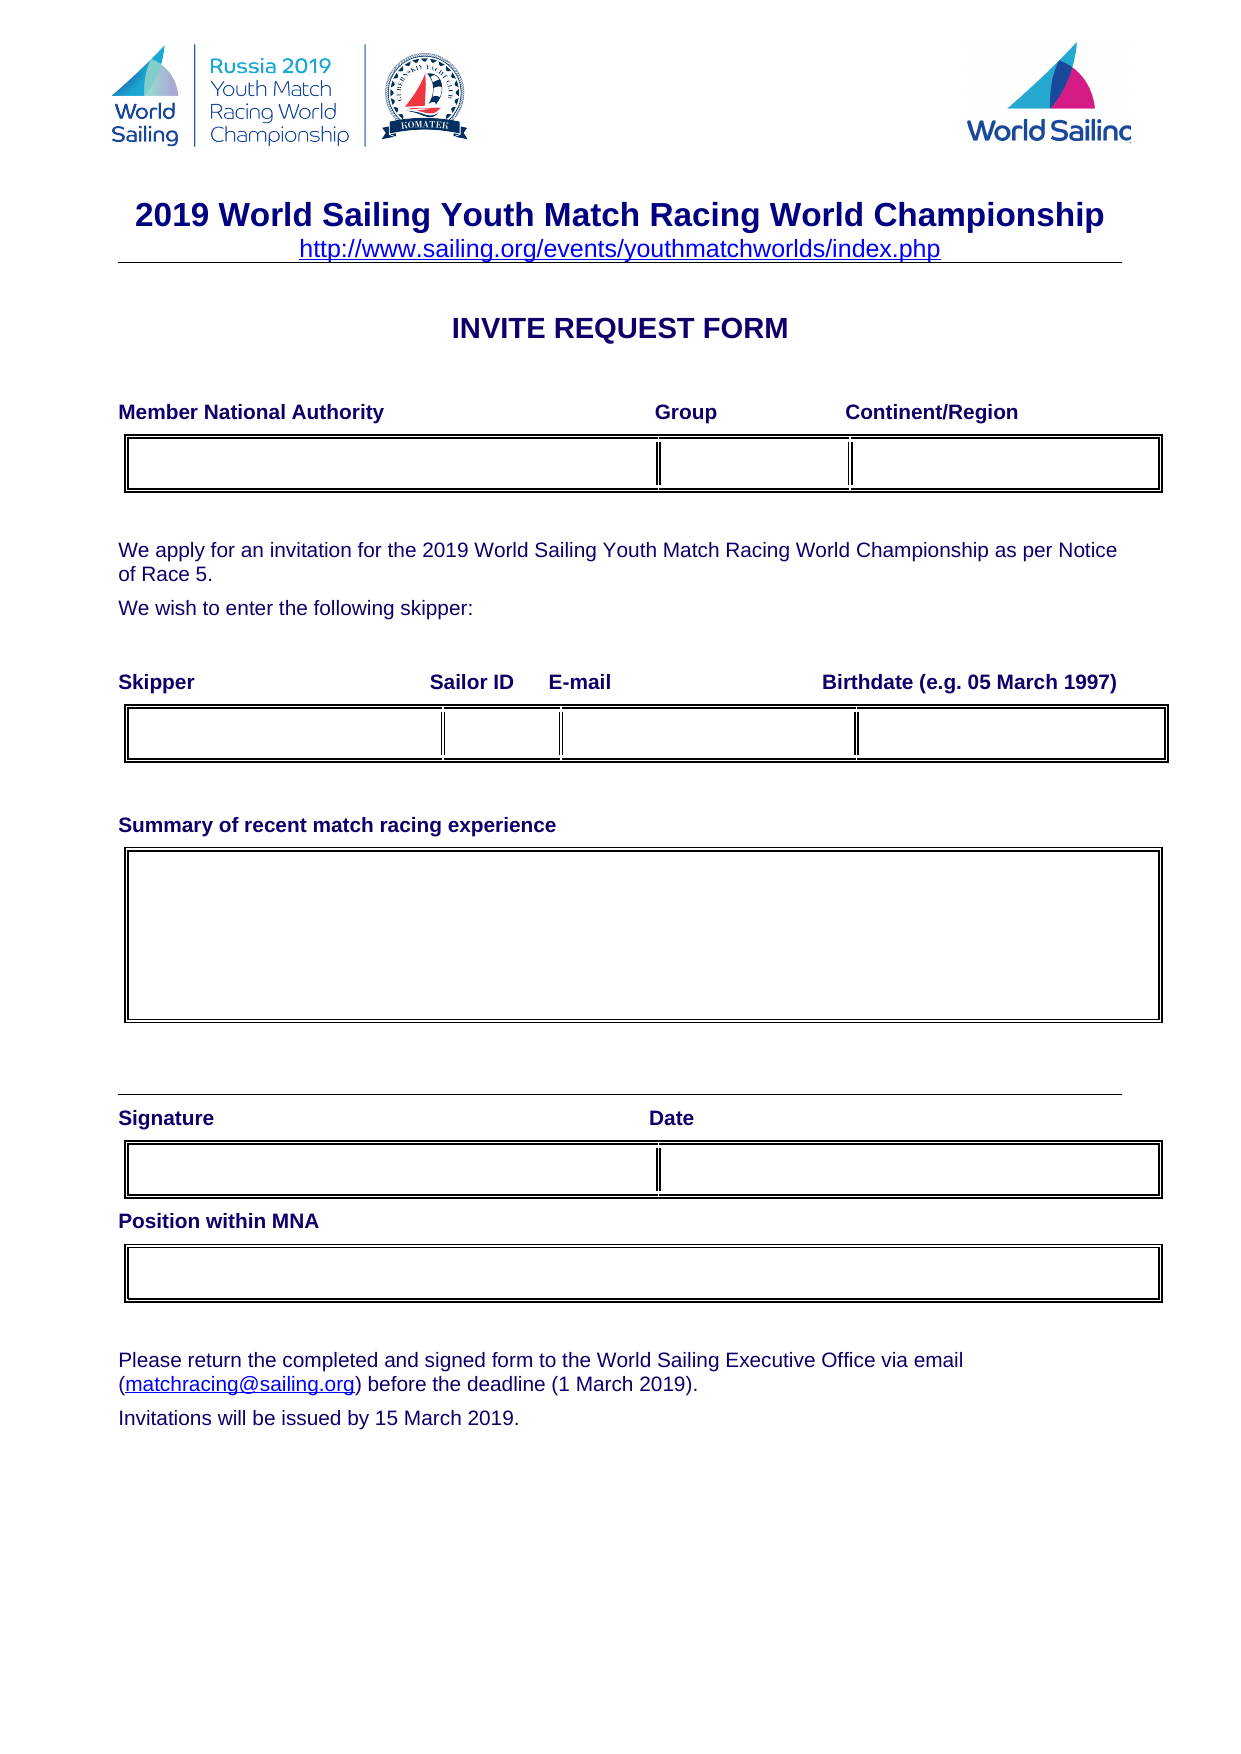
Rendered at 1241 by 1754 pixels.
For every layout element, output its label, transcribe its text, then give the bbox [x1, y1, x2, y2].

text Please return the completed and signed form to the World Sailing Executive Office via email (matchracing@sailing.org) before the deadline (1 March 2019). [118, 1347, 1122, 1395]
picture [964, 38, 1131, 143]
text Summary of recent match racing experience [118, 812, 1122, 836]
text We apply for an invitation for the 2019 World Sailing Youth Match Racing World Championship as per Notice of Race 5. [118, 538, 1122, 586]
text Skipper Sailor ID E-mail Birthdate (e.g. 05 March 1997) [118, 669, 1122, 693]
text 2019 World Sailing Youth Match Racing World Championship [118, 195, 1122, 233]
table_header [658, 1142, 1160, 1194]
table_header [129, 1248, 1158, 1298]
text We wish to enter the following skipper: [118, 596, 1122, 620]
table_header [850, 436, 1160, 488]
text Invitations will be issued by 15 March 2019. [118, 1406, 1122, 1430]
text Member National Authority Group Continent/Region [118, 399, 1122, 423]
text Signature Date [118, 1106, 1122, 1129]
table_header [658, 436, 850, 488]
table_header [129, 1145, 658, 1194]
table_header [443, 706, 561, 758]
text Position within MNA [118, 1209, 1122, 1233]
table_header [561, 708, 856, 758]
text INVITE REQUEST FORM [118, 312, 1122, 345]
table_header [129, 852, 1158, 1018]
text http://www.sailing.org/events/youthmatchworlds/index.php [118, 233, 1122, 262]
picture [111, 44, 468, 147]
table_header [856, 706, 1166, 758]
table_header [127, 706, 443, 758]
table_header [129, 439, 658, 488]
